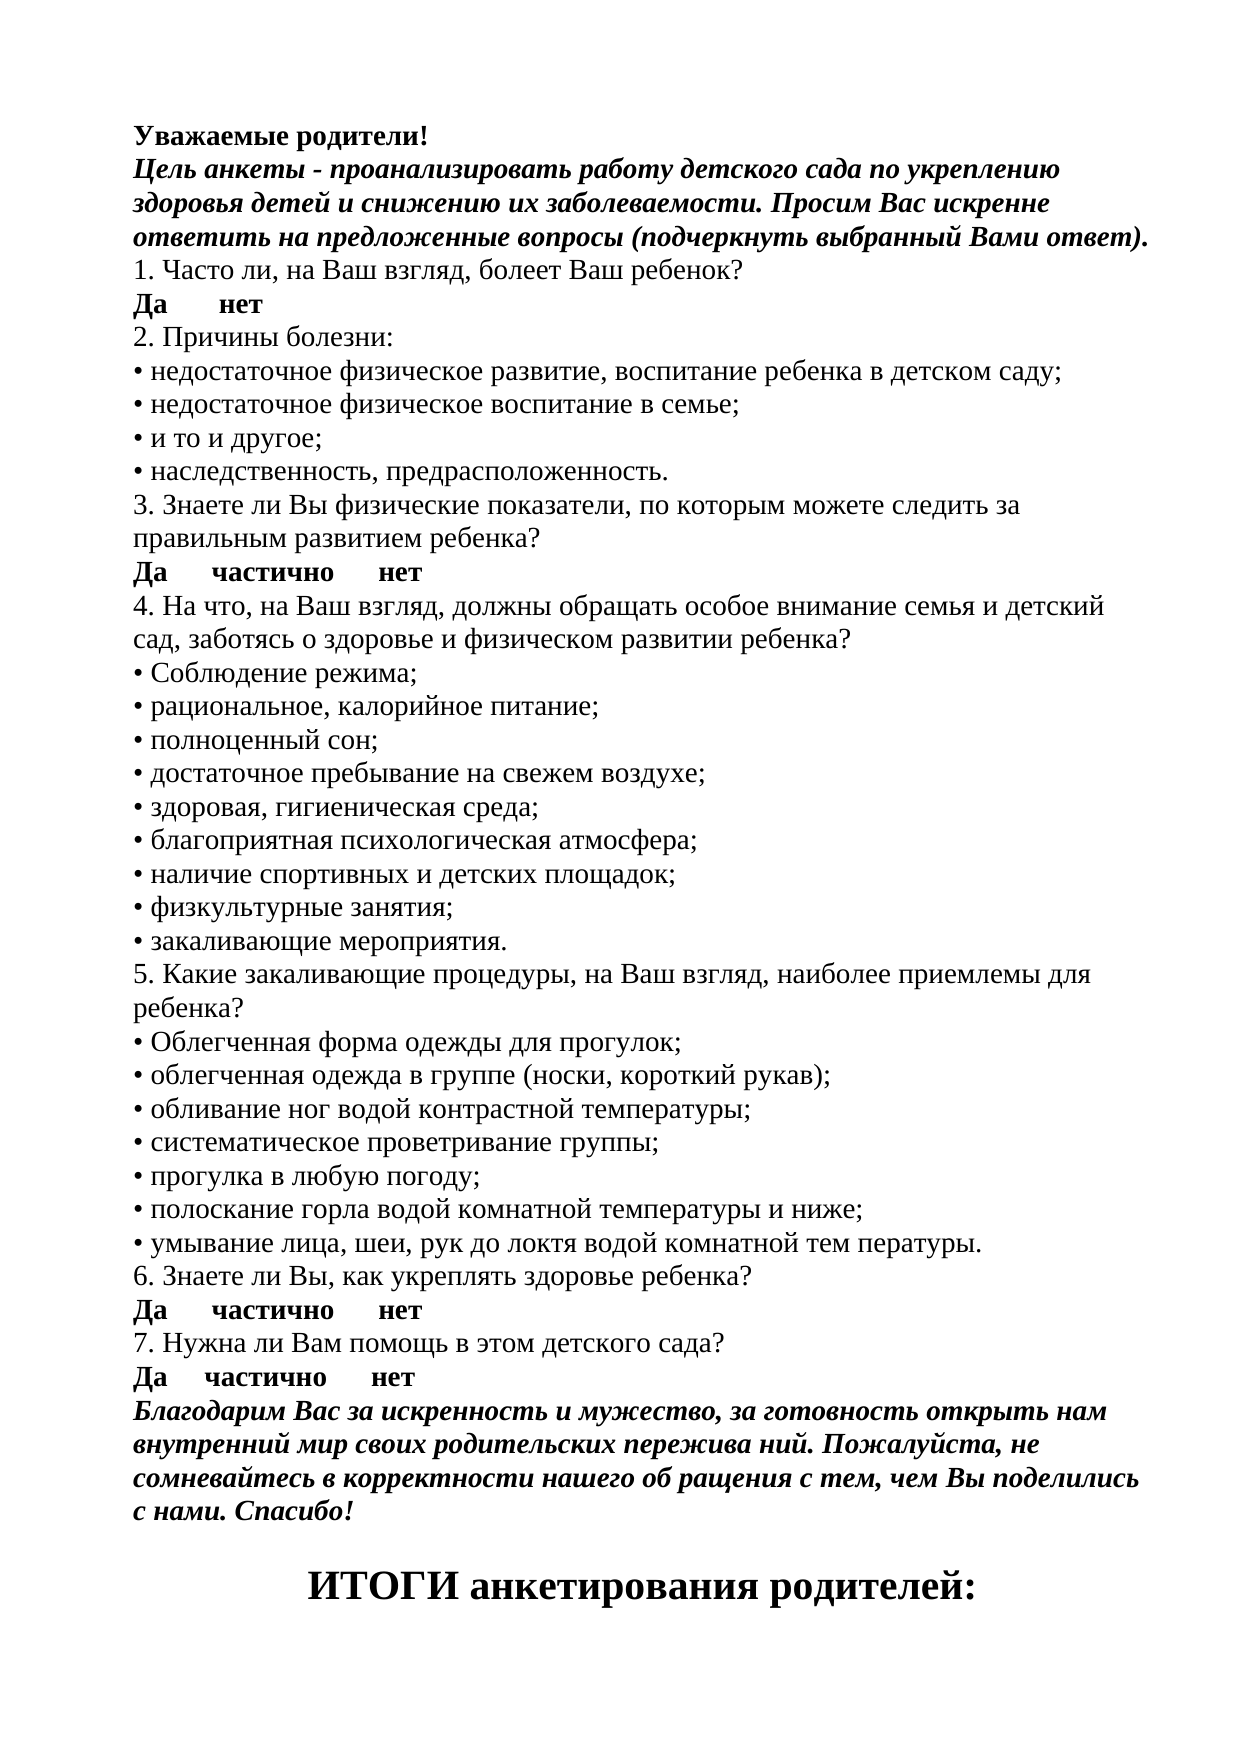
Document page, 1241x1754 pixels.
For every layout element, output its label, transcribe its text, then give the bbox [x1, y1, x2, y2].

text Благодарим Вас за искренность и мужество, за готовность открыть нам внутренний мир своих родительских пережива ний. Пожалуйста, не сомневайтесь в корректности нашего об ращения с тем, чем Вы поделились с нами. Спасибо! [133, 1393, 1152, 1527]
text ИТОГИ анкетирования родителей: [133, 1560, 1152, 1608]
text 5. Какие закаливающие процедуры, на Ваш взгляд, наиболее приемлемы для ребенка? [133, 957, 1152, 1024]
text • обливание ног водой контрастной температуры; [133, 1091, 1152, 1124]
text 2. Причины болезни: [133, 319, 1152, 353]
text • систематическое проветривание группы; [133, 1124, 1152, 1158]
text • полноценный сон; [133, 722, 1152, 755]
text • облегченная одежда в группе (носки, короткий рукав); [133, 1057, 1152, 1091]
text 1. Часто ли, на Ваш взгляд, болеет Ваш ребенок? [133, 252, 1152, 286]
text • закаливающие мероприятия. [133, 923, 1152, 957]
text • Облегченная форма одежды для прогулок; [133, 1024, 1152, 1057]
text 3. Знаете ли Вы физические показатели, по которым можете следить за правильным развитием ребенка? [133, 487, 1152, 554]
text 7. Нужна ли Вам помощь в этом детского сада? [133, 1326, 1152, 1359]
text • полоскание горла водой комнатной температуры и ниже; [133, 1191, 1152, 1225]
text • наследственность, предрасположенность. [133, 453, 1152, 487]
text • прогулка в любую погоду; [133, 1158, 1152, 1191]
text • наличие спортивных и детских площадок; [133, 856, 1152, 889]
text • благоприятная психологическая атмосфера; [133, 822, 1152, 856]
text Уважаемые родители! [133, 118, 1152, 152]
text • рациональное, калорийное питание; [133, 688, 1152, 722]
text Да нет [133, 286, 1152, 319]
text Да частично нет [133, 1292, 1152, 1326]
text • физкультурные занятия; [133, 889, 1152, 923]
text • здоровая, гигиеническая среда; [133, 789, 1152, 822]
text Цель анкеты - проанализировать работу детского сада по укреплению здоровья детей и снижению их заболеваемости. Просим Вас искренне ответить на предложенные вопросы (подчеркнуть выбранный Вами ответ). [133, 152, 1152, 252]
text 6. Знаете ли Вы, как укреплять здоровье ребенка? [133, 1258, 1152, 1292]
text 4. На что, на Ваш взгляд, должны обращать особое внимание семья и детский сад, заботясь о здоровье и физическом развитии ребенка? [133, 588, 1152, 655]
text • достаточное пребывание на свежем воздухе; [133, 755, 1152, 789]
text Да частично нет [133, 554, 1152, 588]
text Да частично нет [133, 1359, 1152, 1393]
text • умывание лица, шеи, рук до локтя водой комнатной тем пературы. [133, 1225, 1152, 1258]
text • Соблюдение режима; [133, 655, 1152, 688]
text • недостаточное физическое развитие, воспитание ребенка в детском саду; [133, 353, 1152, 386]
text • недостаточное физическое воспитание в семье; [133, 386, 1152, 420]
text • и то и другое; [133, 420, 1152, 453]
